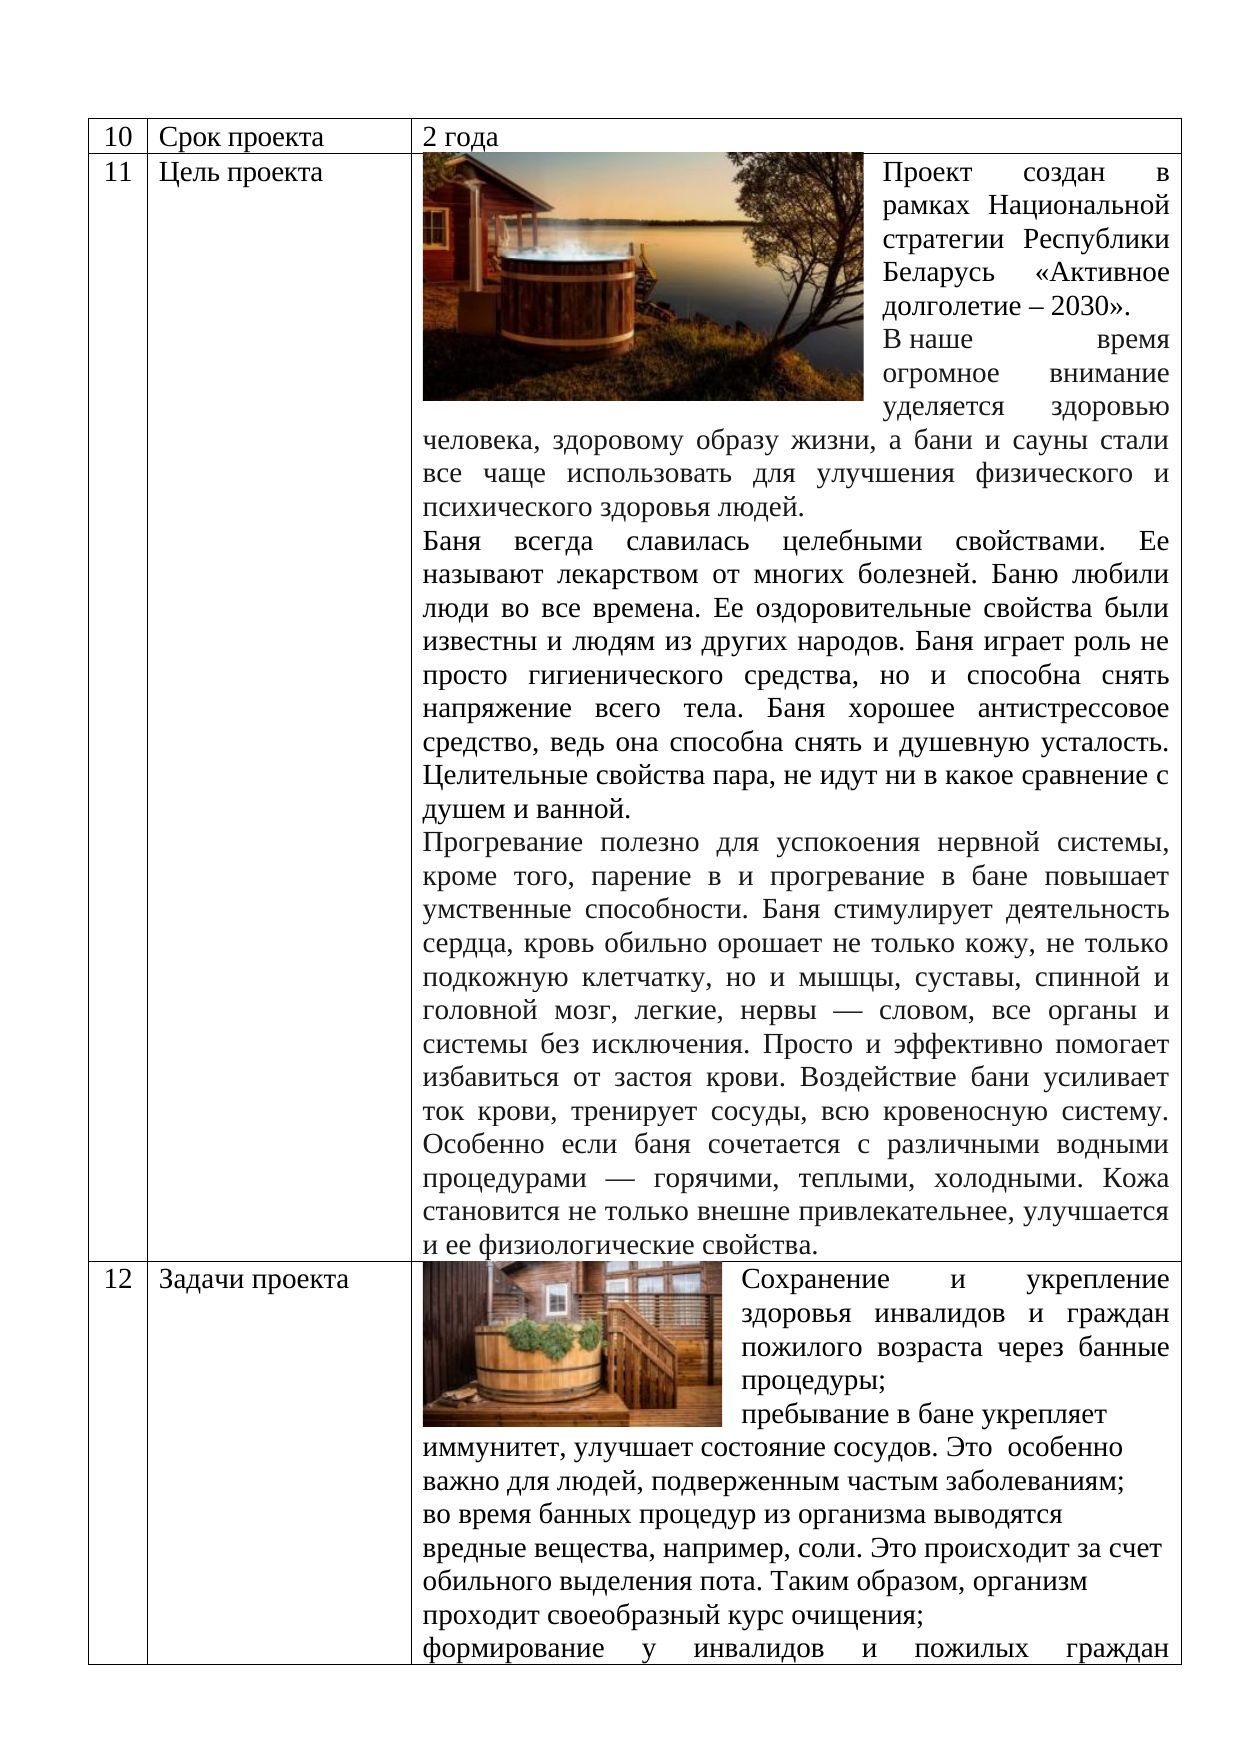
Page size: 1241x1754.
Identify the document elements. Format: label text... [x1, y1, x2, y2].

table_cell Срок проекта [148, 119, 411, 153]
table_cell Задачи проекта [148, 1262, 411, 1664]
picture [422, 152, 864, 401]
table_cell 11 [89, 154, 147, 1261]
table_cell 12 [89, 1262, 147, 1664]
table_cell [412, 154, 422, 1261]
table_cell Цель проекта [148, 154, 411, 1261]
picture [422, 1261, 723, 1427]
table_cell 10 [89, 119, 147, 153]
table_cell Проект создан в рамках Национальной стратегии Республики Беларусь «Активное долголетие – 2030». В наше время огромное внимание уделяется здоровью человека, здоровому образу жизни, а бани и сауны стали все чаще использовать для улучшения физического и психического здоровья людей. Баня всегда славилась целебными свойствами. Ее называют лекарством от многих болезней. Баню любили люди во все времена. Ее оздоровительные свойства были известны и людям из других народов. Баня играет роль не просто гигиенического средства, но и способна снять напряжение всего тела. Баня хорошее антистрессовое средство, ведь она способна снять и душевную усталость. Целительные свойства пара, не идут ни в какое сравнение с душем и ванной. Прогревание полезно для успокоения нервной системы, кроме того, парение в и прогревание в бане повышает умственные способности. Баня стимулирует деятельность сердца, кровь обильно орошает не только кожу, не только подкожную клетчатку, но и мышцы, суставы, спинной и головной мозг, легкие, нервы — словом, все органы и системы без исключения. Просто и эффективно помогает избавиться от застоя крови. Воздействие бани усиливает ток крови, тренирует сосуды, всю кровеносную систему. Особенно если баня сочетается с различными водными процедурами — горячими, теплыми, холодными. Кожа становится не только внешне привлекательнее, улучшается и ее физиологические свойства. [864, 154, 1181, 1261]
table_cell 2 года [412, 119, 1181, 153]
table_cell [412, 1262, 1181, 1664]
